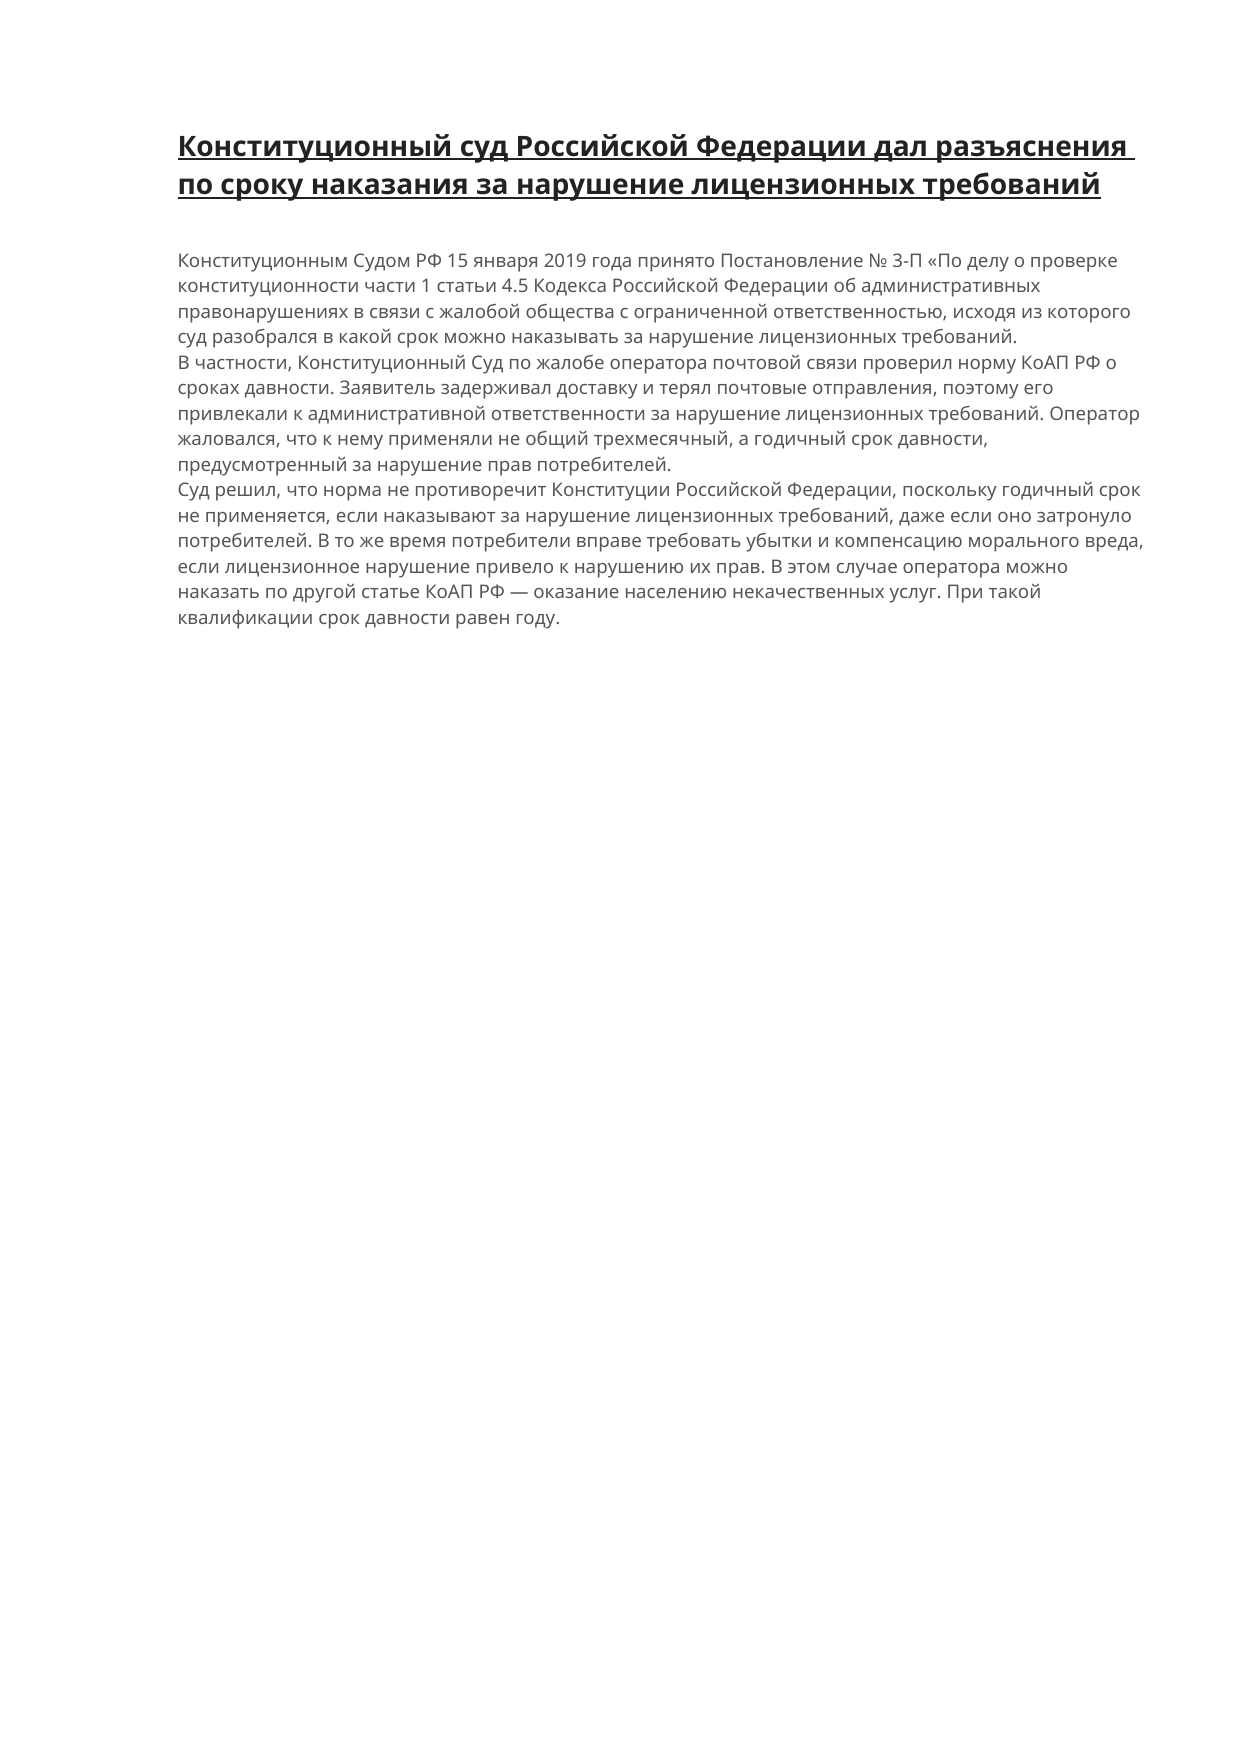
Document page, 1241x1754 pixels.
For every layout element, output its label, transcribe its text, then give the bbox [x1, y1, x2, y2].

text Конституционным Судом РФ 15 января 2019 года принято Постановление № 3-П «По делу о проверке конституционности части 1 статьи 4.5 Кодекса Российской Федерации об административных правонарушениях в связи с жалобой общества с ограниченной ответственностью, исходя из которого суд разобрался в какой срок можно наказывать за нарушение лицензионных требований. В частности, Конституционный Суд по жалобе оператора почтовой связи проверил норму КоАП РФ о сроках давности. Заявитель задерживал доставку и терял почтовые отправления, поэтому его привлекали к административной ответственности за нарушение лицензионных требований. Оператор жаловался, что к нему применяли не общий трехмесячный, а годичный срок давности, предусмотренный за нарушение прав потребителей. Суд решил, что норма не противоречит Конституции Российской Федерации, поскольку годичный срок не применяется, если наказывают за нарушение лицензионных требований, даже если оно затронуло потребителей. В то же время потребители вправе требовать убытки и компенсацию морального вреда, если лицензионное нарушение привело к нарушению их прав. В этом случае оператора можно наказать по другой статье КоАП РФ — оказание населению некачественных услуг. При такой квалификации срок давности равен году. [177, 247, 1152, 630]
text Конституционный суд Российской Федерации дал разъяснения по сроку наказания за нарушение лицензионных требований [177, 126, 1152, 203]
